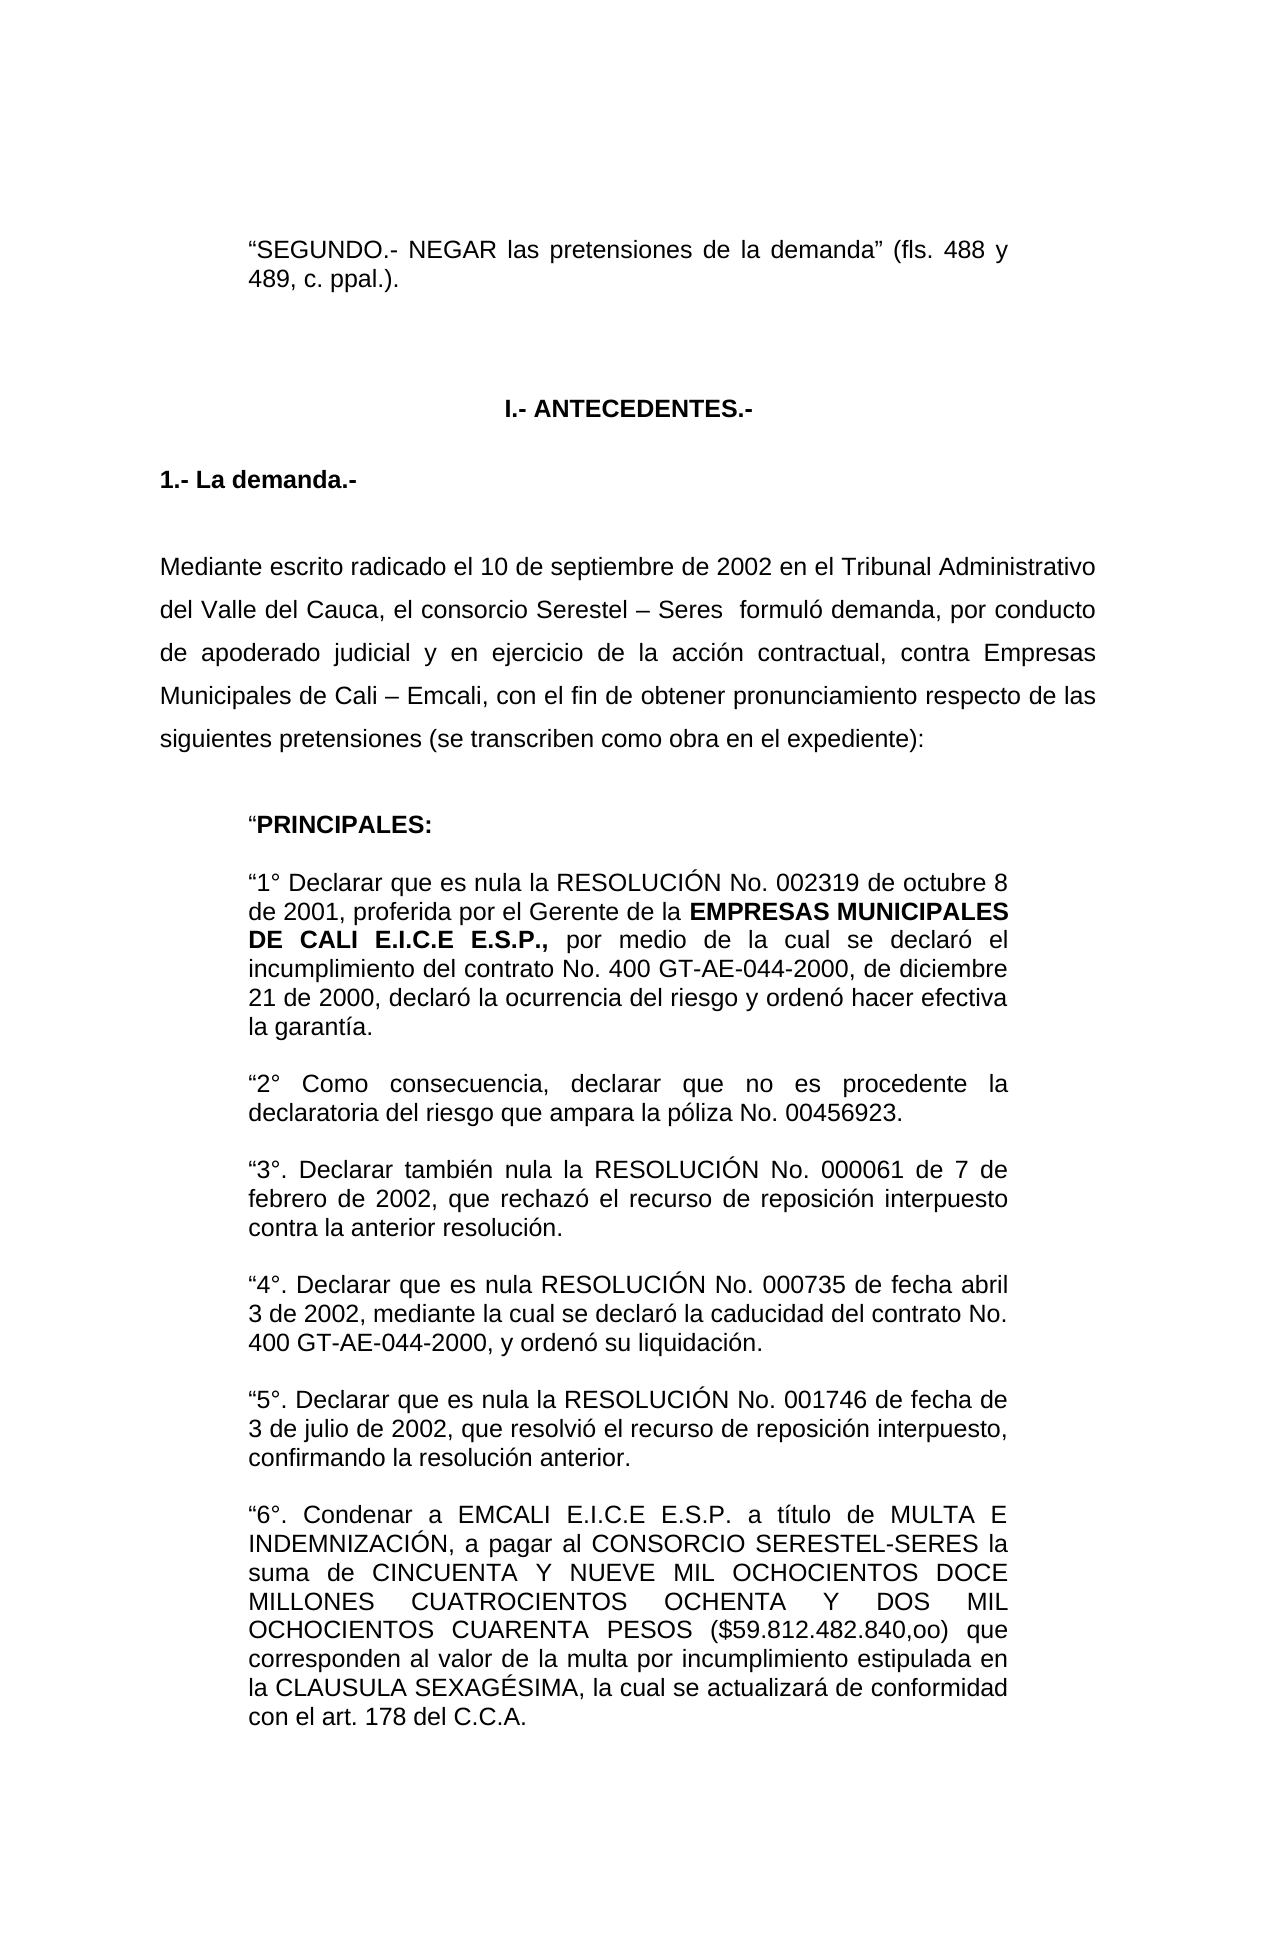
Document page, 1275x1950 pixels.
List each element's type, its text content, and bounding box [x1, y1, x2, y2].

subtitle I.- ANTECEDENTES.- [159, 394, 1098, 422]
text 1.- La demanda.- [159, 466, 1098, 494]
text “PRINCIPALES: [248, 811, 1009, 839]
text “3°. Declarar también nula la RESOLUCIÓN No. 000061 de 7 de febrero de 2002, que rechazó el recurso de reposición interpuesto contra la anterior resolución. [248, 1156, 1009, 1242]
text “6°. Condenar a EMCALI E.I.C.E E.S.P. a título de MULTA E INDEMNIZACIÓN, a pagar al CONSORCIO SERESTEL-SERES la suma de CINCUENTA Y NUEVE MIL OCHOCIENTOS DOCE MILLONES CUATROCIENTOS OCHENTA Y DOS MIL OCHOCIENTOS CUARENTA PESOS ($59.812.482.840,oo) que corresponden al valor de la multa por incumplimiento estipulada en la CLAUSULA SEXAGÉSIMA, la cual se actualizará de conformidad con el art. 178 del C.C.A. [248, 1501, 1009, 1731]
text “1° Declarar que es nula la RESOLUCIÓN No. 002319 de octubre 8 de 2001, proferida por el Gerente de la EMPRESAS MUNICIPALES DE CALI E.I.C.E E.S.P., por medio de la cual se declaró el incumplimiento del contrato No. 400 GT-AE-044-2000, de diciembre 21 de 2000, declaró la ocurrencia del riesgo y ordenó hacer efectiva la garantía. [248, 868, 1009, 1041]
text “5°. Declarar que es nula la RESOLUCIÓN No. 001746 de fecha de 3 de julio de 2002, que resolvió el recurso de reposición interpuesto, confirmando la resolución anterior. [248, 1386, 1009, 1472]
text “2° Como consecuencia, declarar que no es procedente la declaratoria del riesgo que ampara la póliza No. 00456923. [248, 1069, 1009, 1127]
text “4°. Declarar que es nula RESOLUCIÓN No. 000735 de fecha abril 3 de 2002, mediante la cual se declaró la caducidad del contrato No. 400 GT-AE-044-2000, y ordenó su liquidación. [248, 1271, 1009, 1357]
text Mediante escrito radicado el 10 de septiembre de 2002 en el Tribunal Administrativo del Valle del Cauca, el consorcio Serestel – Seres formuló demanda, por conducto de apoderado judicial y en ejercicio de la acción contractual, contra Empresas Municipales de Cali – Emcali, con el fin de obtener pronunciamiento respecto de las siguientes pretensiones (se transcriben como obra en el expediente): [159, 552, 1098, 753]
text “SEGUNDO.- NEGAR las pretensiones de la demanda” (fls. 488 y 489, c. ppal.). [248, 236, 1009, 293]
